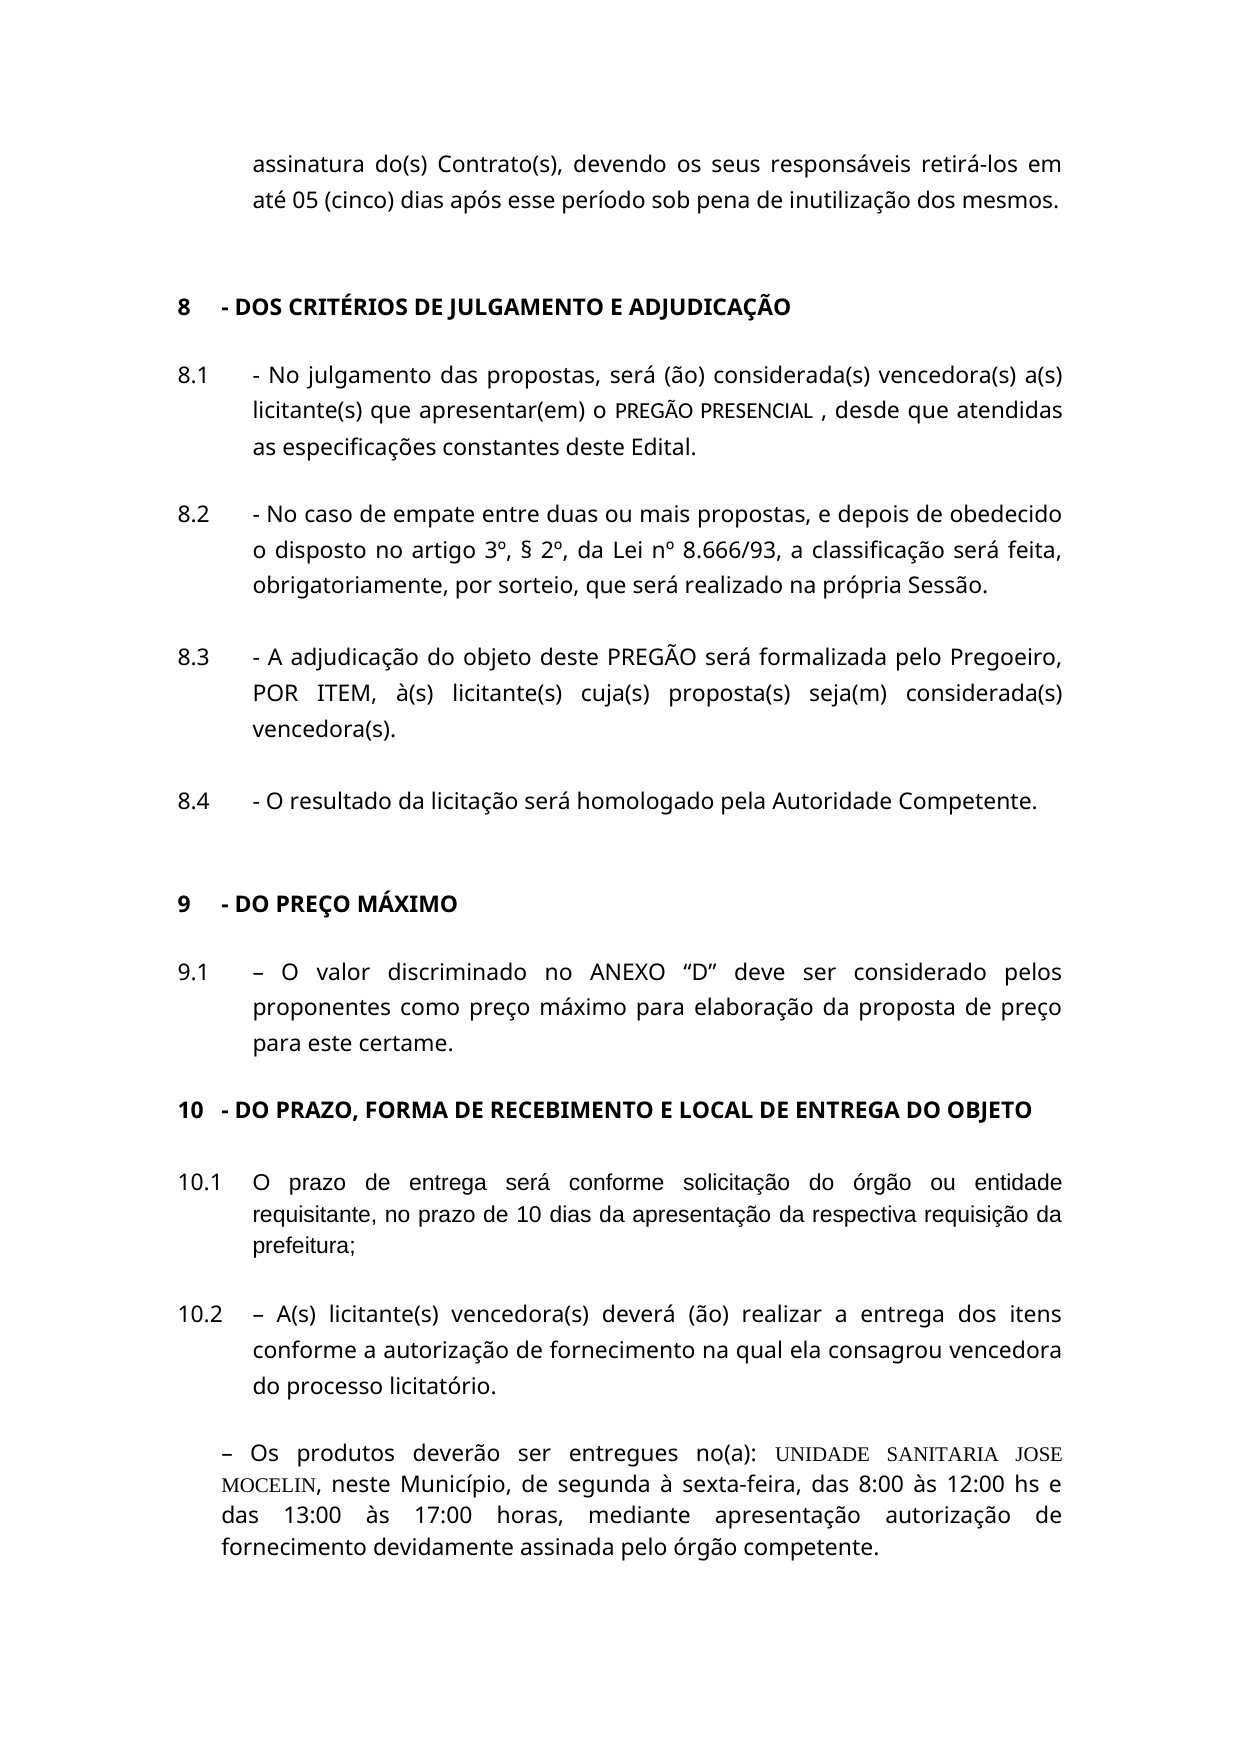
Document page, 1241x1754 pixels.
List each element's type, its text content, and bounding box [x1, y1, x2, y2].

list - No caso de empate entre duas ou mais propostas, e depois de obedecido o disposto no artigo 3º, § 2º, da Lei nº 8.666/93, a classificação será feita, obrigatoriamente, por sorteio, que será realizado na própria Sessão. [177, 498, 1063, 601]
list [177, 148, 1063, 215]
list - DOS CRITÉRIOS DE JULGAMENTO E ADJUDICAÇÃO [177, 291, 1063, 323]
list - O resultado da licitação será homologado pela Autoridade Competente. [177, 785, 1063, 816]
list - No julgamento das propostas, será (ão) considerada(s) vencedora(s) a(s) licitante(s) que apresentar(em) o PREGÃO PRESENCIAL , desde que atendidas as especificações constantes deste Edital. [177, 358, 1063, 462]
list - A adjudicação do objeto deste PREGÃO será formalizada pelo Pregoeiro, POR ITEM, à(s) licitante(s) cuja(s) proposta(s) seja(m) considerada(s) vencedora(s). [177, 641, 1063, 744]
text – Os produtos deverão ser entregues no(a): UNIDADE SANITARIA JOSE MOCELIN, neste Município, de segunda à sexta-feira, das 8:00 às 12:00 hs e das 13:00 às 17:00 horas, mediante apresentação autorização de fornecimento devidamente assinada pelo órgão competente. [221, 1437, 1063, 1562]
list - DO PREÇO MÁXIMO [177, 888, 1063, 919]
list O prazo de entrega será conforme solicitação do órgão ou entidade requisitante, no prazo de 10 dias da apresentação da respectiva requisição da prefeitura; [177, 1166, 1063, 1258]
list - DO PRAZO, FORMA DE RECEBIMENTO E LOCAL DE ENTREGA DO OBJETO [177, 1094, 1063, 1126]
list – O valor discriminado no ANEXO “D” deve ser considerado pelos proponentes como preço máximo para elaboração da proposta de preço para este certame. [177, 955, 1063, 1058]
list – A(s) licitante(s) vencedora(s) deverá (ão) realizar a entrega dos itens conforme a autorização de fornecimento na qual ela consagrou vencedora do processo licitatório. [177, 1298, 1063, 1401]
